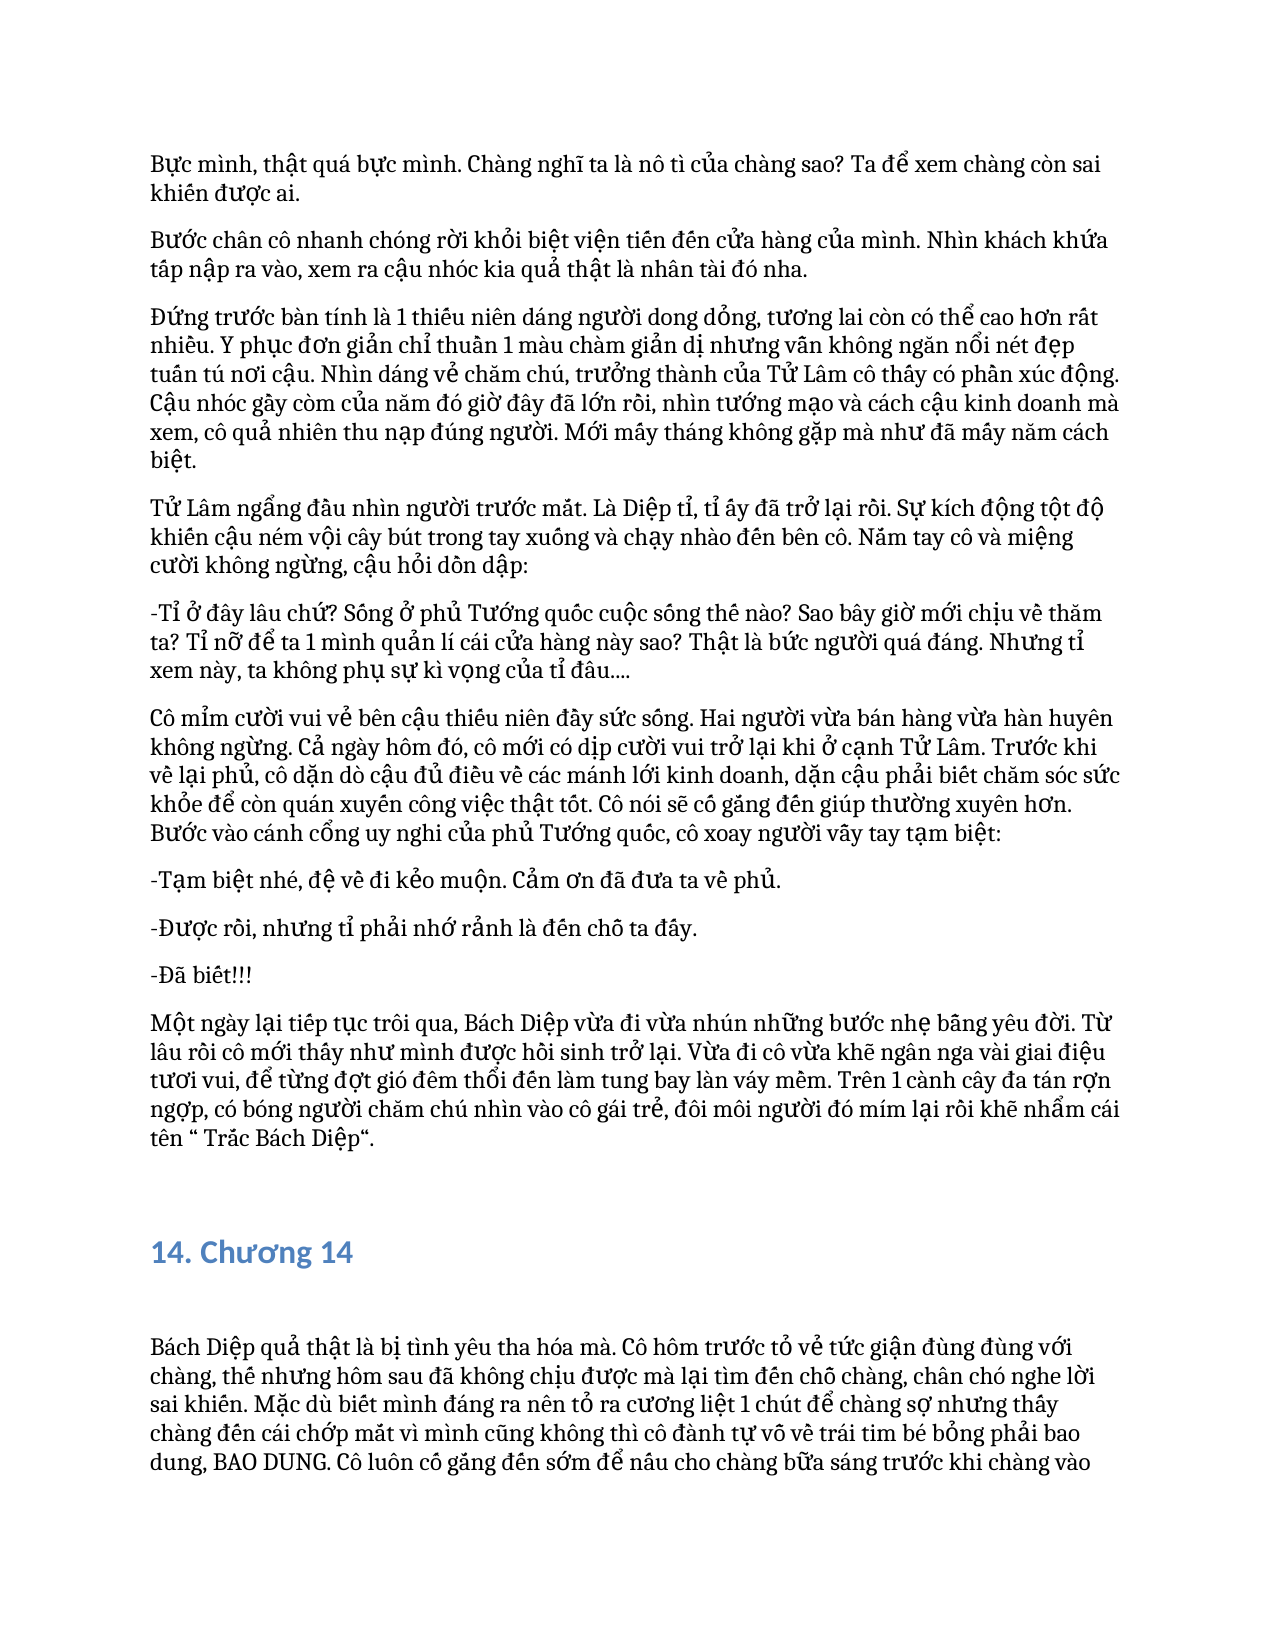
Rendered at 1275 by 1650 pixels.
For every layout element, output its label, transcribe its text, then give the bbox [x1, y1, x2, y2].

subtitle 14. Chương 14 [150, 1231, 1125, 1272]
text -Đã biết!!! [150, 961, 1125, 990]
text Đứng trước bàn tính là 1 thiếu niên dáng người dong dỏng, tương lai còn có thể cao hơn rất nhiều. Y phục đơn giản chỉ thuần 1 màu chàm giản dị nhưng vẫn không ngăn nổi nét đẹp tuấn tú nơi cậu. Nhìn dáng vẻ chăm chú, trưởng thành của Tử Lâm cô thấy có phần xúc động. Cậu nhóc gầy còm của năm đó giờ đây đã lớn rồi, nhìn tướng mạo và cách cậu kinh doanh mà xem, cô quả nhiên thu nạp đúng người. Mới mấy tháng không gặp mà như đã mấy năm cách biệt. [150, 302, 1125, 475]
text Cô mỉm cười vui vẻ bên cậu thiếu niên đầy sức sống. Hai người vừa bán hàng vừa hàn huyên không ngừng. Cả ngày hôm đó, cô mới có dịp cười vui trở lại khi ở cạnh Tử Lâm. Trước khi về lại phủ, cô dặn dò cậu đủ điều về các mánh lới kinh doanh, dặn cậu phải biết chăm sóc sức khỏe để còn quán xuyến công việc thật tốt. Cô nói sẽ cố gắng đến giúp thường xuyên hơn. Bước vào cánh cổng uy nghi của phủ Tướng quốc, cô xoay người vẫy tay tạm biệt: [150, 704, 1125, 847]
text Tử Lâm ngẩng đầu nhìn người trước mắt. Là Diệp tỉ, tỉ ấy đã trở lại rồi. Sự kích động tột độ khiến cậu ném vội cây bút trong tay xuống và chạy nhào đến bên cô. Nắm tay cô và miệng cười không ngừng, cậu hỏi dồn dập: [150, 494, 1125, 580]
text -Tạm biệt nhé, đệ về đi kẻo muộn. Cảm ơn đã đưa ta về phủ. [150, 866, 1125, 895]
text Bực mình, thật quá bực mình. Chàng nghĩ ta là nô tì của chàng sao? Ta để xem chàng còn sai khiến được ai. [150, 150, 1125, 207]
text Một ngày lại tiếp tục trôi qua, Bách Diệp vừa đi vừa nhún những bước nhẹ bẫng yêu đời. Từ lâu rồi cô mới thấy như mình được hồi sinh trở lại. Vừa đi cô vừa khẽ ngân nga vài giai điệu tươi vui, để từng đợt gió đêm thổi đến làm tung bay làn váy mềm. Trên 1 cành cây đa tán rợn ngợp, có bóng người chăm chú nhìn vào cô gái trẻ, đôi môi người đó mím lại rồi khẽ nhẩm cái tên “ Trắc Bách Diệp“. [150, 1009, 1125, 1210]
text Bước chân cô nhanh chóng rời khỏi biệt viện tiến đến cửa hàng của mình. Nhìn khách khứa tấp nập ra vào, xem ra cậu nhóc kia quả thật là nhân tài đó nha. [150, 226, 1125, 284]
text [150, 1275, 1125, 1477]
text -Được rồi, nhưng tỉ phải nhớ rảnh là đến chỗ ta đấy. [150, 914, 1125, 942]
text -Tỉ ở đây lâu chứ? Sống ở phủ Tướng quốc cuộc sống thế nào? Sao bây giờ mới chịu về thăm ta? Tỉ nỡ để ta 1 mình quản lí cái cửa hàng này sao? Thật là bức người quá đáng. Nhưng tỉ xem này, ta không phụ sự kì vọng của tỉ đâu.... [150, 599, 1125, 685]
